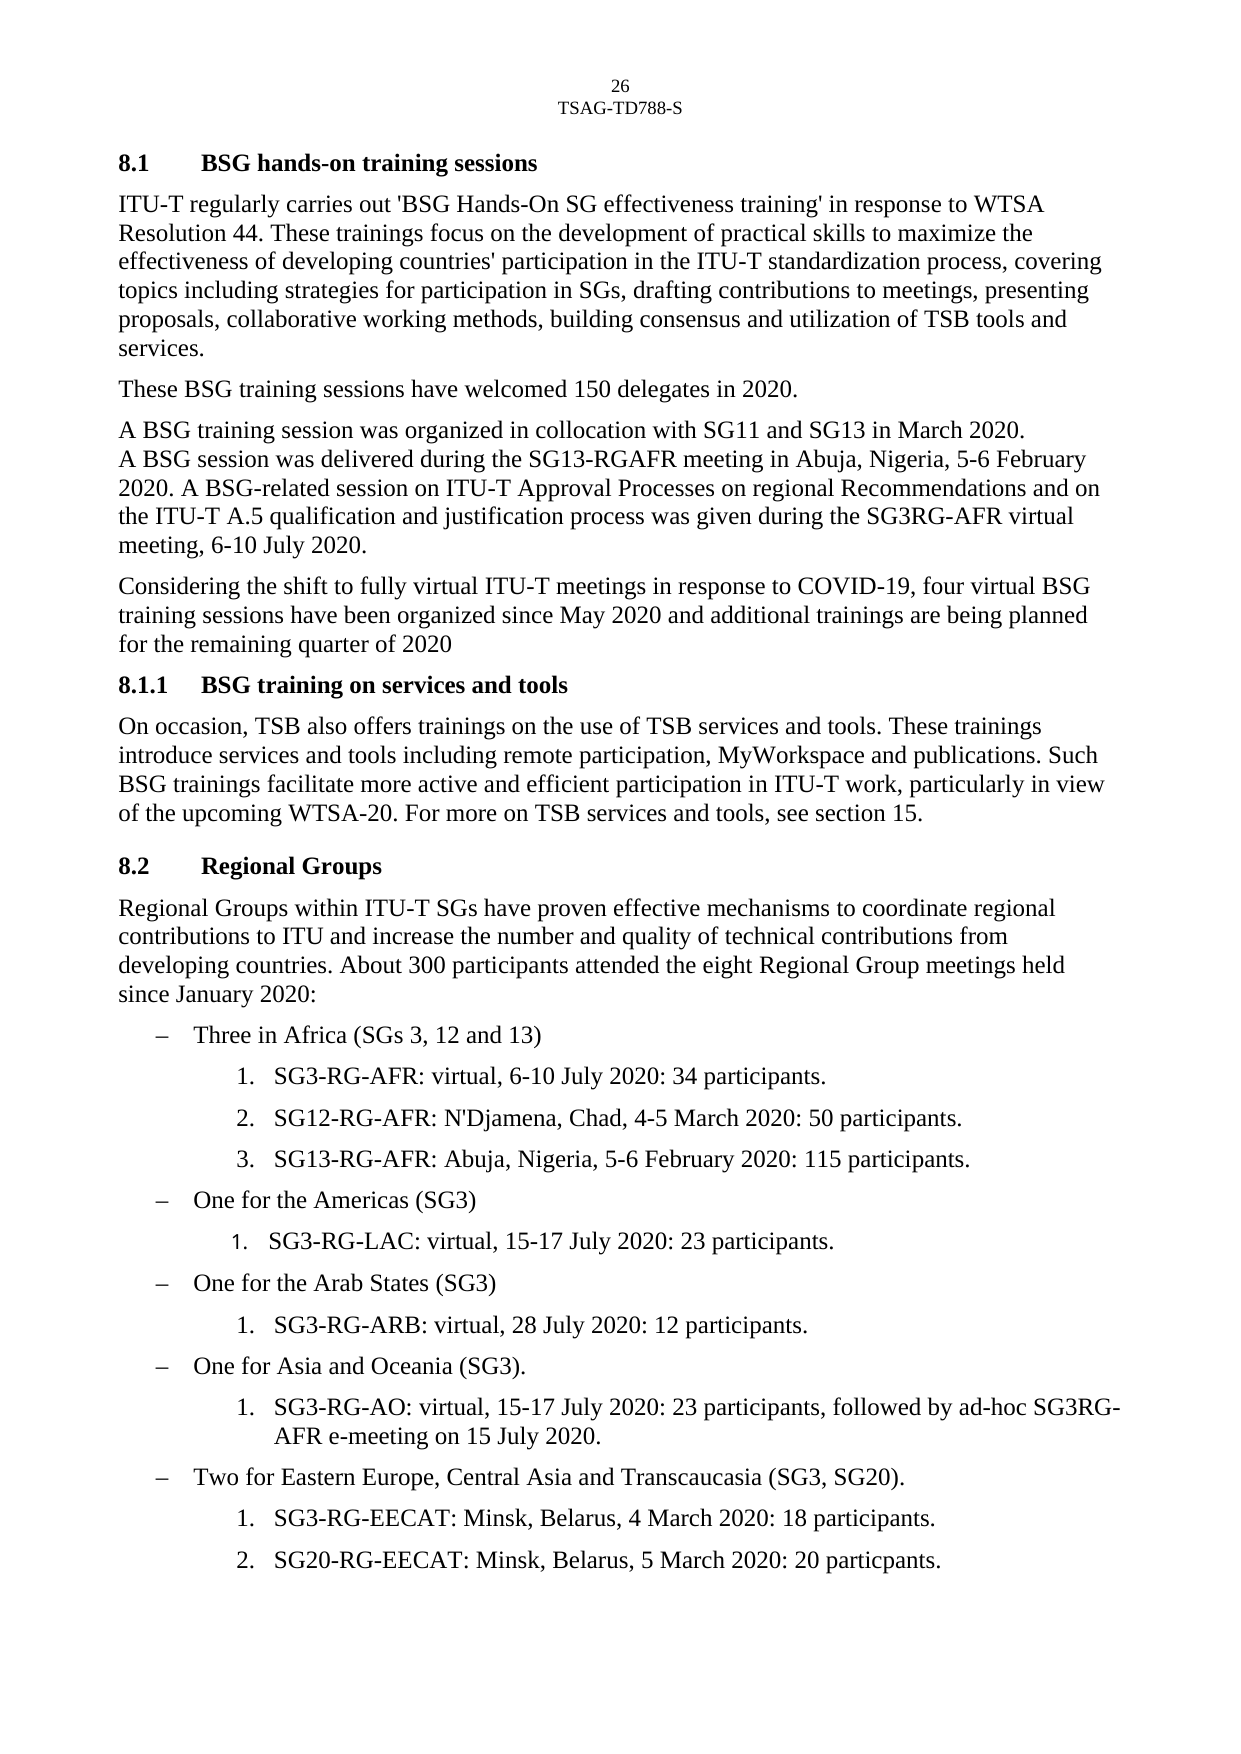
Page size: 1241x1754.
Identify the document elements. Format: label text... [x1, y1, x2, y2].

list SG3-RG-ARB: virtual, 28 July 2020: 12 participants. [236, 1310, 1122, 1338]
list SG3-RG-AFR: virtual, 6-10 July 2020: 34 participants. [236, 1061, 1122, 1090]
list SG12-RG-AFR: N'Djamena, Chad, 4-5 March 2020: 50 participants. [236, 1103, 1122, 1131]
text Considering the shift to fully virtual ITU-T meetings in response to COVID-19, four virtual BSG training sessions have been organized since May 2020 and additional trainings are being planned for the remaining quarter of 2020 [118, 571, 1122, 658]
list Three in Africa (SGs 3, 12 and 13) [156, 1020, 1122, 1049]
list SG3-RG-AO: virtual, 15-17 July 2020: 23 participants, followed by ad-hoc SG3RG-AFR e-meeting on 15 July 2020. [236, 1392, 1122, 1450]
list SG20-RG-EECAT: Minsk, Belarus, 5 March 2020: 20 particpants. [236, 1545, 1122, 1573]
list SG13-RG-AFR: Abuja, Nigeria, 5-6 February 2020: 115 participants. [236, 1144, 1122, 1173]
list SG3-RG-LAC: virtual, 15-17 July 2020: 23 participants. [231, 1226, 1122, 1256]
list Two for Eastern Europe, Central Asia and Transcaucasia (SG3, SG20). [156, 1462, 1122, 1491]
list One for Asia and Oceania (SG3). [156, 1351, 1122, 1380]
text Regional Groups within ITU-T SGs have proven effective mechanisms to coordinate regional contributions to ITU and increase the number and quality of technical contributions from developing countries. About 300 participants attended the eight Regional Group meetings held since January 2020: [118, 893, 1122, 1008]
subtitle 8.1 BSG hands-on training sessions [118, 148, 1122, 176]
text ITU-T regularly carries out 'BSG Hands-On SG effectiveness training' in response to WTSA Resolution 44. These trainings focus on the development of practical skills to maximize the effectiveness of developing countries' participation in the ITU-T standardization process, covering topics including strategies for participation in SGs, drafting contributions to meetings, presenting proposals, collaborative working methods, building consensus and utilization of TSB tools and services. [118, 189, 1122, 361]
text On occasion, TSB also offers trainings on the use of TSB services and tools. These trainings introduce services and tools including remote participation, MyWorkspace and publications. Such BSG trainings facilitate more active and efficient participation in ITU-T work, particularly in view of the upcoming WTSA-20. For more on TSB services and tools, see section 15. [118, 711, 1122, 826]
text 8.1.1 BSG training on services and tools [118, 670, 1122, 699]
list One for the Americas (SG3) [156, 1185, 1122, 1214]
list One for the Arab States (SG3) [156, 1268, 1122, 1297]
subtitle 8.2 Regional Groups [118, 851, 1122, 880]
text A BSG training session was organized in collocation with SG11 and SG13 in March 2020. A BSG session was delivered during the SG13-RGAFR meeting in Abuja, Nigeria, 5-6 February 2020. A BSG-related session on ITU-T Approval Processes on regional Recommendations and on the ITU-T A.5 qualification and justification process was given during the SG3RG-AFR virtual meeting, 6-10 July 2020. [118, 415, 1122, 559]
text These BSG training sessions have welcomed 150 delegates in 2020. [118, 374, 1122, 403]
list SG3-RG-EECAT: Minsk, Belarus, 4 March 2020: 18 participants. [236, 1503, 1122, 1532]
